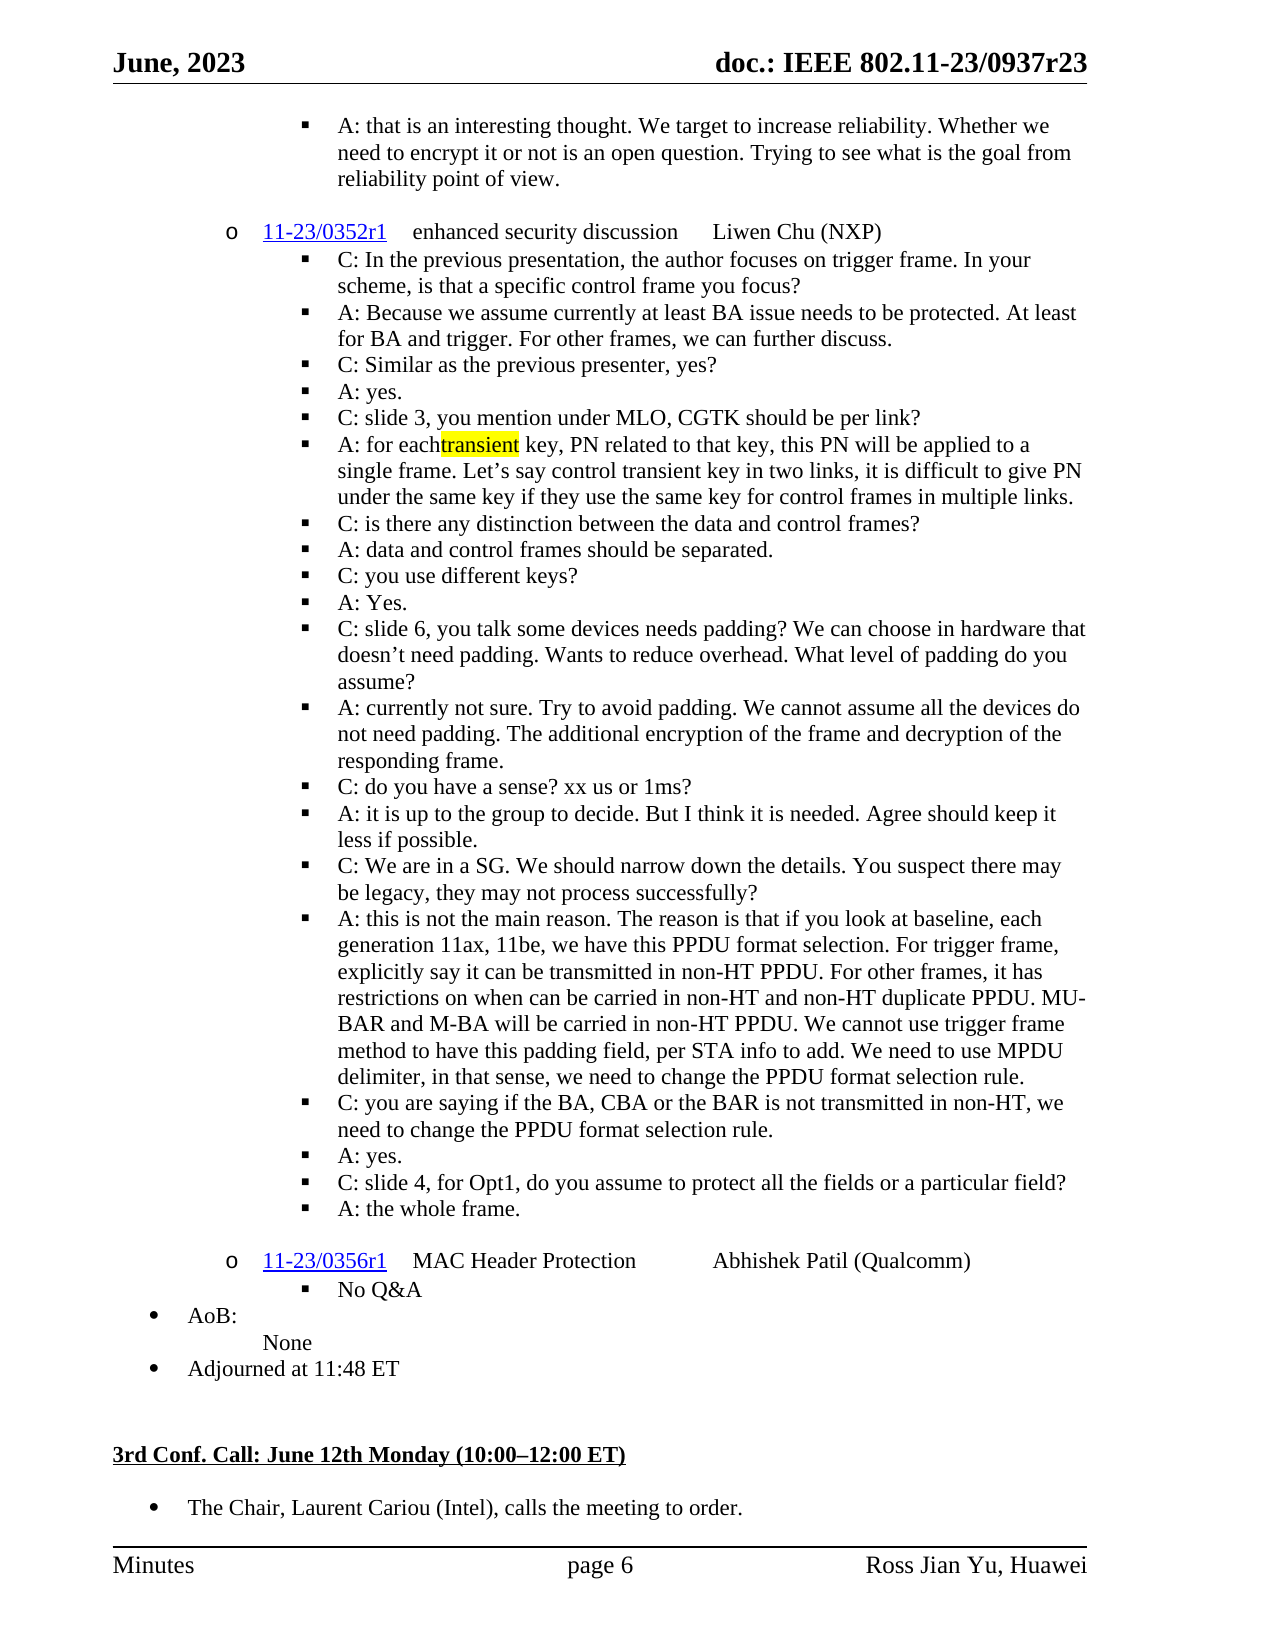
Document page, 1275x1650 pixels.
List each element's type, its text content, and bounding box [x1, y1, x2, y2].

list A: the whole frame. [300, 1195, 1087, 1221]
subtitle 3rd Conf. Call: June 12th Monday (10:00–12:00 ET) [112, 1441, 1087, 1467]
list AoB: [150, 1302, 1087, 1328]
list C: is there any distinction between the data and control frames? [300, 510, 1087, 536]
list C: Similar as the previous presenter, yes? [300, 352, 1087, 378]
list C: slide 6, you talk some devices needs padding? We can choose in hardware that doesn’t need padding. Wants to reduce overhead. What level of padding do you assume? [300, 615, 1087, 694]
list C: We are in a SG. We should narrow down the details. You suspect there may be legacy, they may not process successfully? [300, 852, 1087, 905]
list C: you use different keys? [300, 562, 1087, 589]
list The Chair, Laurent Cariou (Intel), calls the meeting to order. [150, 1494, 1087, 1520]
list A: it is up to the group to decide. But I think it is needed. Agree should keep it less if possible. [300, 799, 1087, 852]
list A: for eachtransient key, PN related to that key, this PN will be applied to a single frame. Let’s say control transient key in two links, it is difficult to give PN under the same key if they use the same key for control frames in multiple links. [300, 431, 1087, 510]
list Adjourned at 11:48 ET [150, 1355, 1087, 1381]
list None [187, 1328, 1087, 1355]
list A: this is not the main reason. The reason is that if you look at baseline, each generation 11ax, 11be, we have this PPDU format selection. For trigger frame, explicitly say it can be transmitted in non-HT PPDU. For other frames, it has restrictions on when can be carried in non-HT and non-HT duplicate PPDU. MU-BAR and M-BA will be carried in non-HT PPDU. We cannot use trigger frame method to have this padding field, per STA info to add. We need to use MPDU delimiter, in that sense, we need to change the PPDU format selection rule. [300, 905, 1087, 1089]
list C: do you have a sense? xx us or 1ms? [300, 773, 1087, 799]
list A: currently not sure. Try to avoid padding. We cannot assume all the devices do not need padding. The additional encryption of the frame and decryption of the responding frame. [300, 694, 1087, 773]
list 11-23/0352r1 enhanced security discussion Liwen Chu (NXP) [225, 218, 1087, 246]
list C: In the previous presentation, the author focuses on trigger frame. In your scheme, is that a specific control frame you focus? [300, 246, 1087, 299]
list A: that is an interesting thought. We target to increase reliability. Whether we need to encrypt it or not is an open question. Trying to see what is the goal from reliability point of view. [300, 112, 1087, 192]
list No Q&A [300, 1276, 1087, 1302]
list A: data and control frames should be separated. [300, 536, 1087, 562]
list C: you are saying if the BA, CBA or the BAR is not transmitted in non-HT, we need to change the PPDU format selection rule. [300, 1089, 1087, 1142]
list C: slide 3, you mention under MLO, CGTK should be per link? [300, 404, 1087, 431]
list A: Because we assume currently at least BA issue needs to be protected. At least for BA and trigger. For other frames, we can further discuss. [300, 299, 1087, 352]
list A: yes. [300, 378, 1087, 404]
list 11-23/0356r1 MAC Header Protection Abhishek Patil (Qualcomm) [225, 1248, 1087, 1276]
list A: yes. [300, 1142, 1087, 1168]
list A: Yes. [300, 589, 1087, 615]
list C: slide 4, for Opt1, do you assume to protect all the fields or a particular field? [300, 1168, 1087, 1195]
